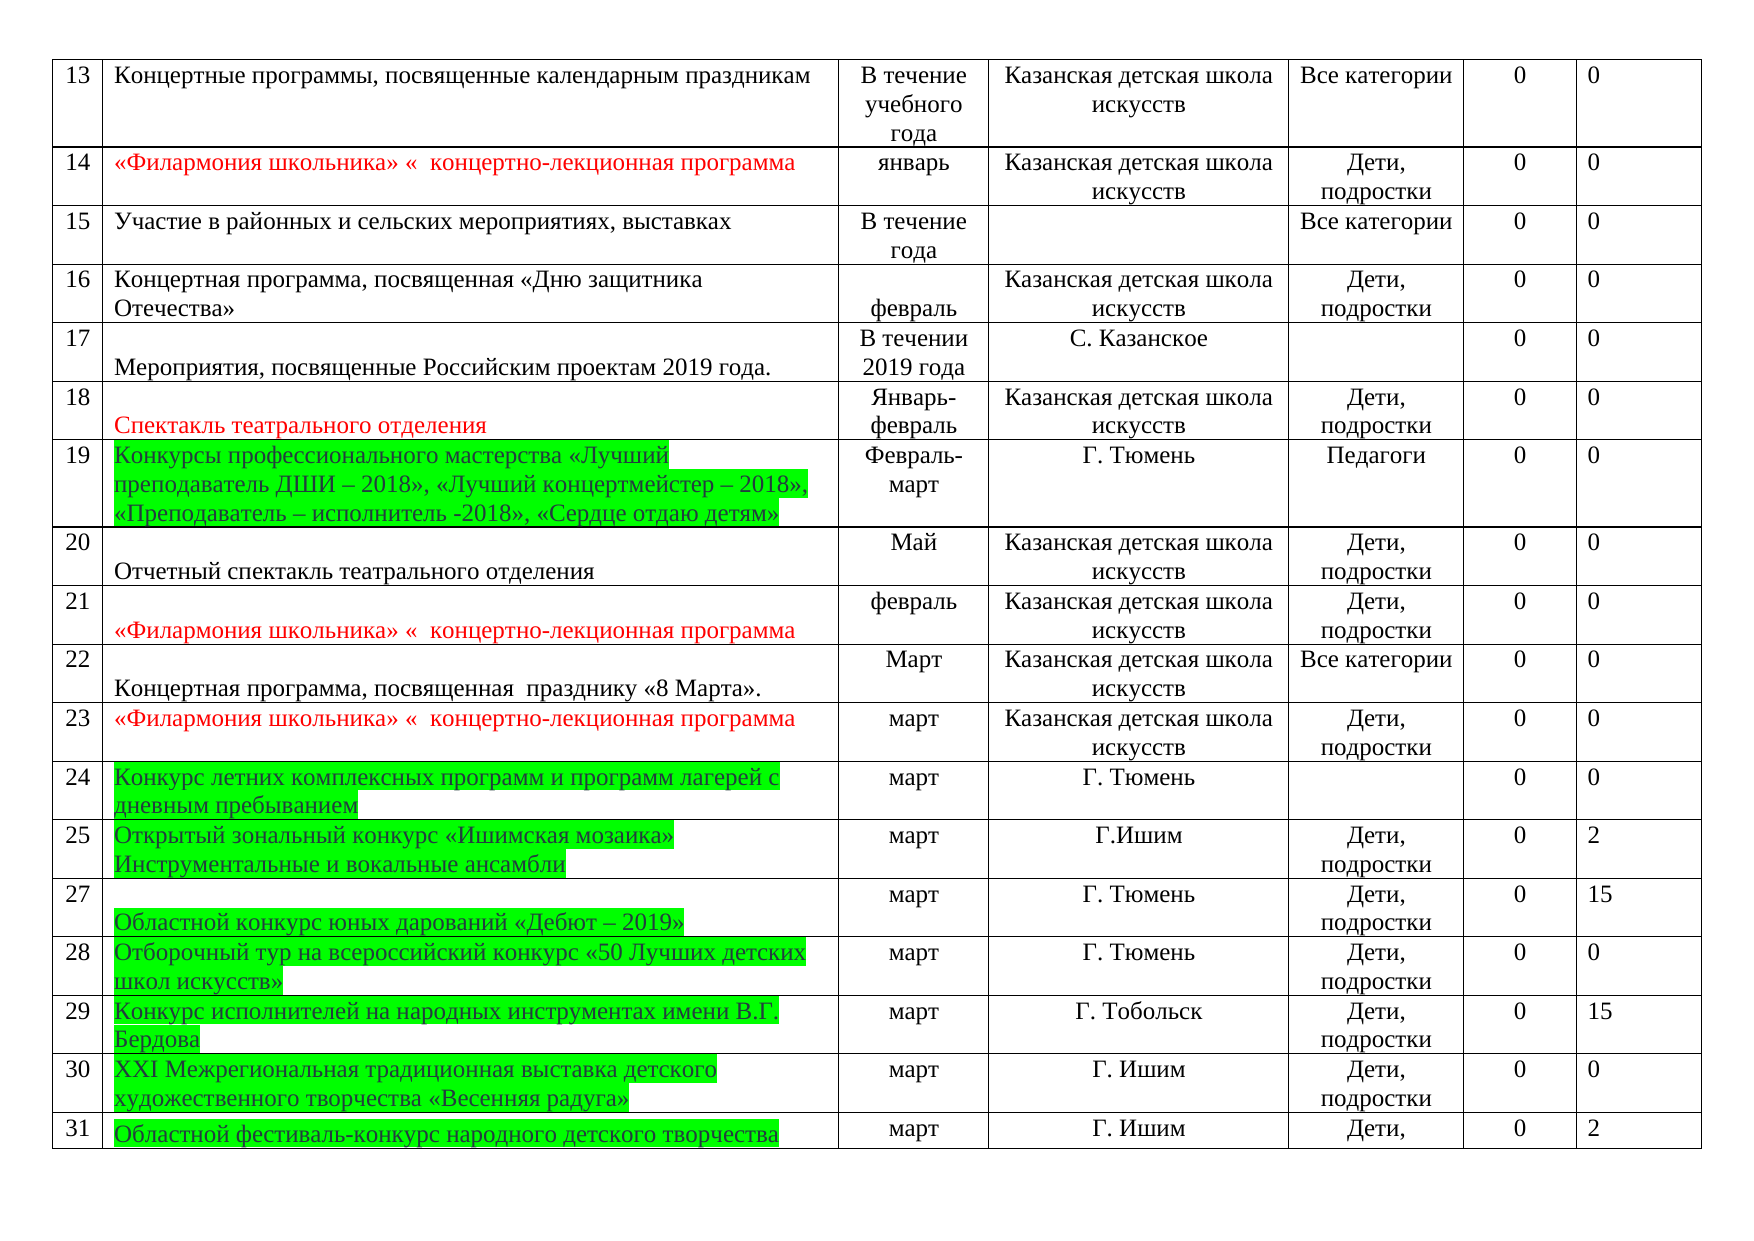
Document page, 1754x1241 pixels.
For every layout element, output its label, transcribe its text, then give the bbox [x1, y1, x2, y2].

table_cell 0 [1577, 323, 1701, 381]
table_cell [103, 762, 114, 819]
table_cell январь [839, 148, 988, 205]
table_cell 28 [53, 937, 102, 995]
table_cell февраль [839, 586, 988, 643]
table_cell Дети, подростки [1289, 528, 1463, 585]
table_cell Март [839, 645, 988, 702]
table_cell 0 [1464, 148, 1576, 205]
table_cell 30 [53, 1054, 102, 1112]
table_cell Казанская детская школа искусств [989, 148, 1288, 205]
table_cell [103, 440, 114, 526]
table_cell «Филармония школьника» « концертно-лекционная программа [103, 148, 838, 205]
table_cell Февраль-март [839, 440, 988, 526]
table_cell Дети, подростки [1289, 1113, 1463, 1147]
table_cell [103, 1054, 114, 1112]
table_cell Казанская детская школа искусств [989, 645, 1288, 702]
table_cell 25 [53, 820, 102, 878]
table_cell Конкурс летних комплексных программ и программ лагерей с дневным пребыванием [358, 762, 838, 819]
table_cell Конкурсы профессионального мастерства «Лучший преподаватель ДШИ – 2018», «Лучший концертмейстер – 2018», «Преподаватель – исполнитель -2018», «Сердце отдаю детям» [669, 440, 838, 526]
table_cell 0 [1577, 60, 1701, 146]
table_cell 0 [1464, 382, 1576, 439]
table_cell 0 [1464, 60, 1576, 146]
table_cell Концертные программы, посвященные календарным праздникам [103, 60, 838, 146]
table_cell 0 [1577, 206, 1701, 263]
table_cell Дети, подростки [1289, 265, 1463, 322]
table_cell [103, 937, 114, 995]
table_cell 0 [1464, 645, 1576, 702]
table_cell Г. Ишим [989, 1113, 1288, 1147]
table_cell Дети, подростки [1289, 703, 1463, 761]
table_cell 13 [53, 60, 102, 146]
table_cell Г.Ишим [989, 820, 1288, 878]
table_cell 24 [53, 762, 102, 819]
table_cell 0 [1577, 148, 1701, 205]
table_cell Все категории [1289, 60, 1463, 146]
table_cell С. Казанское [989, 323, 1288, 381]
table_cell Педагоги [1289, 440, 1463, 526]
table_cell Казанская детская школа искусств [989, 528, 1288, 585]
table_cell XXI Межрегиональная традиционная выставка детского художественного творчества «Весенняя радуга» [629, 1054, 838, 1112]
table_cell Дети, подростки [1289, 586, 1463, 643]
table_cell 0 [1464, 1054, 1576, 1112]
table_cell февраль [839, 265, 988, 322]
table_cell Январь-февраль [839, 382, 988, 439]
table_cell 15 [53, 206, 102, 263]
table_cell [1289, 762, 1463, 819]
table_cell 0 [1464, 528, 1576, 585]
table_cell 14 [53, 148, 102, 205]
table_cell В течение учебного года [839, 60, 988, 146]
table_cell март [839, 879, 988, 936]
table_cell «Филармония школьника» « концертно-лекционная программа [103, 703, 838, 761]
table_cell 15 [1577, 879, 1701, 936]
table_cell Май [839, 528, 988, 585]
table_cell Открытый зональный конкурс «Ишимская мозаика» Инструментальные и вокальные ансамбли [566, 820, 838, 878]
table_cell [989, 206, 1288, 263]
table_cell 23 [53, 703, 102, 761]
table_cell 0 [1464, 323, 1576, 381]
table_cell Г. Тюмень [989, 762, 1288, 819]
table_cell 2 [1577, 820, 1701, 878]
table_cell 0 [1577, 937, 1701, 995]
table_cell Дети, подростки [1289, 382, 1463, 439]
table_cell 0 [1464, 1113, 1576, 1147]
table_cell март [839, 996, 988, 1053]
table_cell Отборочный тур на всероссийский конкурс «50 Лучших детских школ искусств» [283, 937, 838, 995]
table_cell 0 [1577, 703, 1701, 761]
table_cell 0 [1577, 265, 1701, 322]
table_cell 18 [53, 382, 102, 439]
table_cell Все категории [1289, 645, 1463, 702]
table_cell Конкурс исполнителей на народных инструментах имени В.Г. Бердова [103, 996, 838, 1053]
table_cell Мероприятия, посвященные Российским проектам 2019 года. [103, 323, 838, 381]
table_cell Дети, подростки [1289, 820, 1463, 878]
table_cell 0 [1464, 586, 1576, 643]
table_cell 15 [1577, 996, 1701, 1053]
table_cell март [839, 703, 988, 761]
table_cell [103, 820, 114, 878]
table_cell 29 [53, 996, 102, 1053]
table_cell Отчетный спектакль театрального отделения [103, 528, 838, 585]
table_cell Дети, подростки [1289, 148, 1463, 205]
table_cell 22 [53, 645, 102, 702]
table_cell Участие в районных и сельских мероприятиях, выставках [103, 206, 838, 263]
table_cell 2 [1577, 1113, 1701, 1147]
table_cell 0 [1464, 206, 1576, 263]
table_cell Дети, подростки [1289, 879, 1463, 936]
table_cell 0 [1464, 265, 1576, 322]
table_cell Концертная программа, посвященная «Дню защитника Отечества» [103, 265, 838, 322]
table_cell 0 [1464, 937, 1576, 995]
table_cell 0 [1464, 879, 1576, 936]
table_cell [1289, 323, 1463, 381]
table_cell Дети, подростки [1289, 996, 1463, 1053]
table_cell Все категории [1289, 206, 1463, 263]
table_cell Областной конкурс юных дарований «Дебют – 2019» [103, 879, 838, 936]
table_cell 0 [1464, 820, 1576, 878]
table_cell В течение года [839, 206, 988, 263]
table_cell 0 [1464, 440, 1576, 526]
table_cell 16 [53, 265, 102, 322]
table_cell Г. Тюмень [989, 440, 1288, 526]
table_cell Г. Тюмень [989, 937, 1288, 995]
table_cell март [839, 1113, 988, 1147]
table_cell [989, 60, 1288, 146]
table_cell Спектакль театрального отделения [103, 382, 838, 439]
table_cell Казанская детская школа искусств [989, 703, 1288, 761]
table_cell 0 [1464, 703, 1576, 761]
table_cell Г. Тюмень [989, 879, 1288, 936]
table_cell 0 [1464, 762, 1576, 819]
table_cell Г. Ишим [989, 1054, 1288, 1112]
table_cell Казанская детская школа искусств [989, 586, 1288, 643]
table_cell март [839, 820, 988, 878]
table_cell март [839, 1054, 988, 1112]
table_cell В течении 2019 года [839, 323, 988, 381]
table_cell 0 [1577, 645, 1701, 702]
table_cell Казанская детская школа искусств [989, 382, 1288, 439]
table_cell 0 [1577, 586, 1701, 643]
table_cell Казанская детская школа искусств [989, 265, 1288, 322]
table_cell 20 [53, 528, 102, 585]
table_cell 0 [1577, 1054, 1701, 1112]
table_cell Концертная программа, посвященная празднику «8 Марта». [103, 645, 838, 702]
table_cell 27 [53, 879, 102, 936]
table_cell Дети, подростки [1289, 937, 1463, 995]
table_cell Г. Тобольск [989, 996, 1288, 1053]
table_cell Областной фестиваль-конкурс народного детского творчества «Радуга» [103, 1113, 838, 1147]
table_cell 21 [53, 586, 102, 643]
table_cell 0 [1577, 382, 1701, 439]
table_cell 0 [1464, 996, 1576, 1053]
table_cell март [839, 762, 988, 819]
table_cell 0 [1577, 440, 1701, 526]
table_cell 19 [53, 440, 102, 526]
table_cell «Филармония школьника» « концертно-лекционная программа [103, 586, 838, 643]
table_cell март [839, 937, 988, 995]
table_cell 0 [1577, 528, 1701, 585]
table_cell Дети, подростки [1289, 1054, 1463, 1112]
table_cell 0 [1577, 762, 1701, 819]
table_cell 31 [53, 1113, 102, 1147]
table_cell 17 [53, 323, 102, 381]
